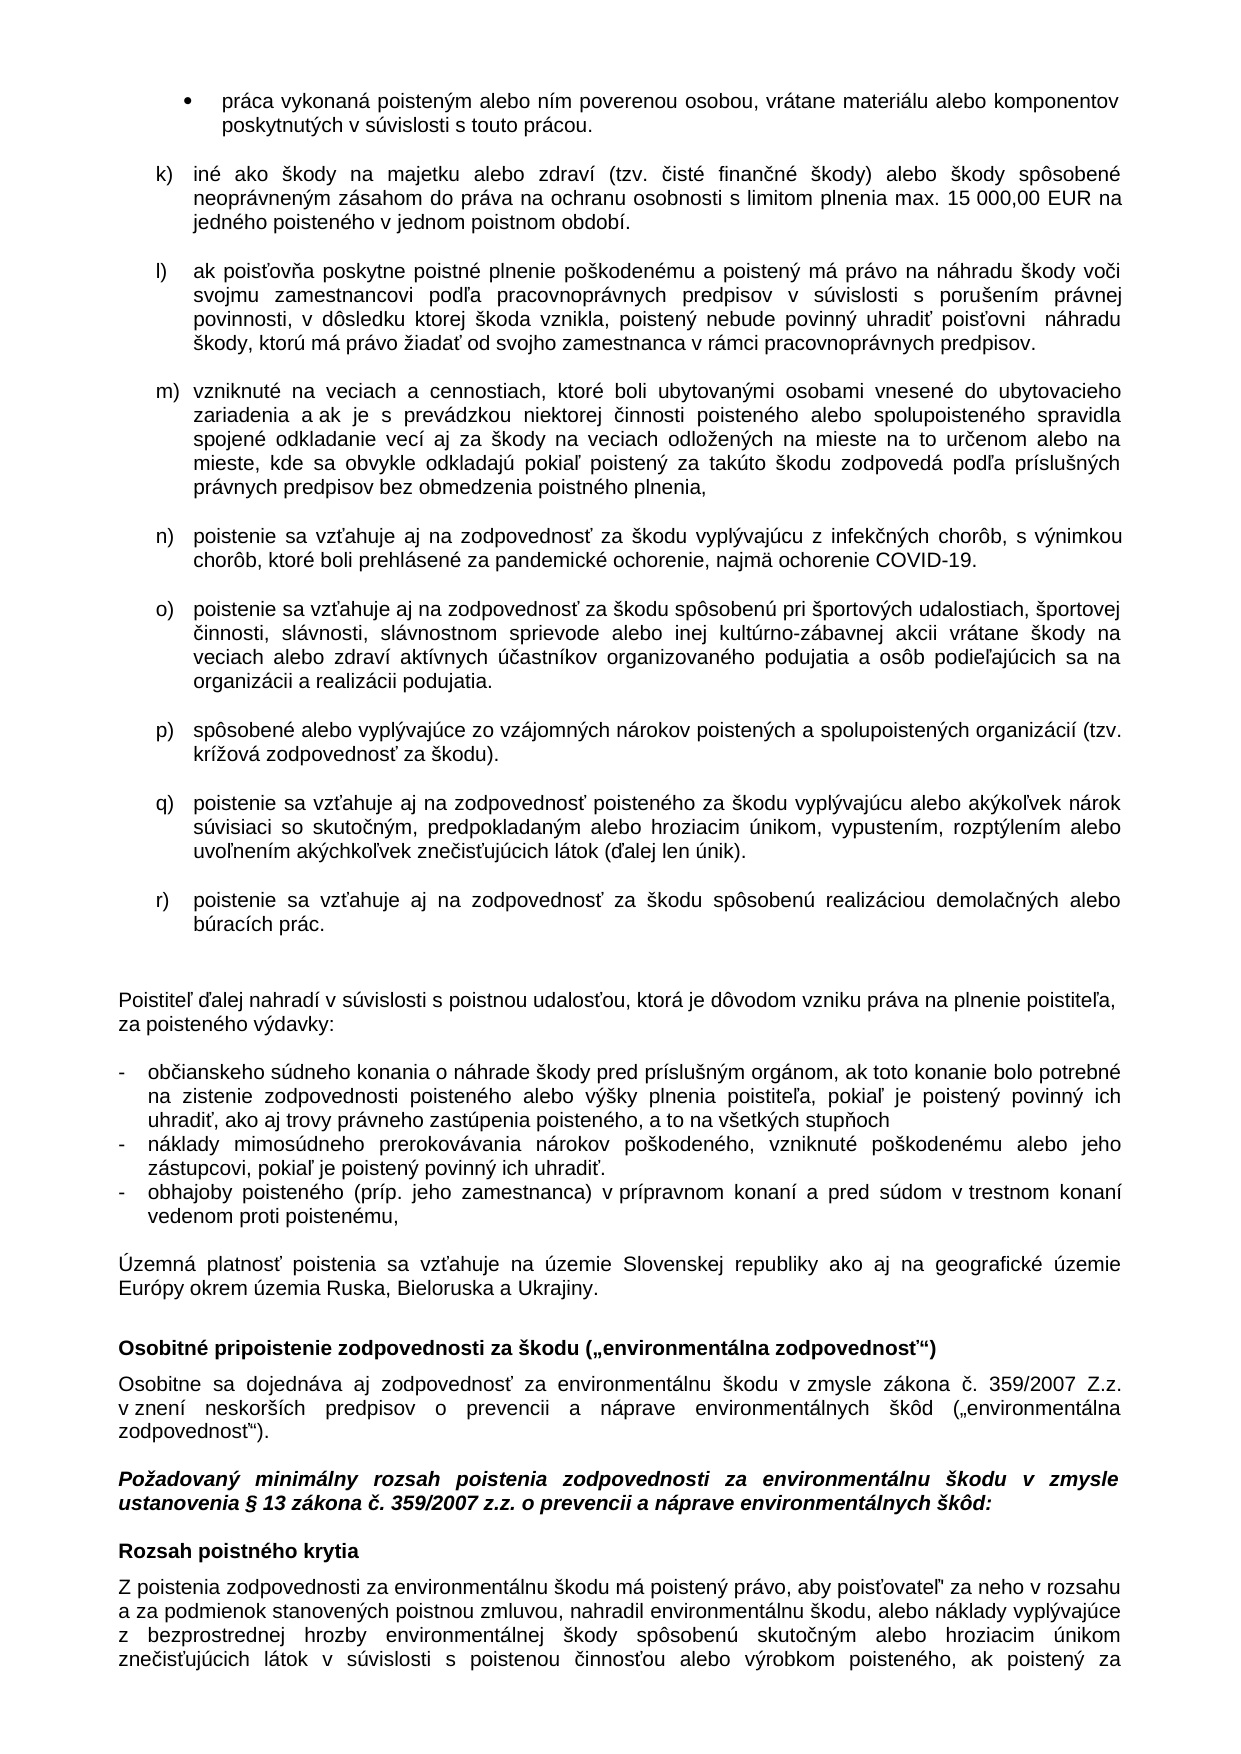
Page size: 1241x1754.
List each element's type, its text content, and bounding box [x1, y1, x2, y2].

text Rozsah poistného krytia [118, 1539, 1122, 1563]
text Osobitne sa dojednáva aj zodpovednosť za environmentálnu škodu v zmysle zákona č. 359/2007 Z.z. v znení neskorších predpisov o prevencii a náprave environmentálnych škôd („environmentálna zodpovednosť“). [118, 1371, 1122, 1443]
list občianskeho súdneho konania o náhrade škody pred príslušným orgánom, ak toto konanie bolo potrebné na zistenie zodpovednosti poisteného alebo výšky plnenia poistiteľa, pokiaľ je poistený povinný ich uhradiť, ako aj trovy právneho zastúpenia poisteného, a to na všetkých stupňoch [118, 1060, 1122, 1132]
list iné ako škody na majetku alebo zdraví (tzv. čisté finančné škody) alebo škody spôsobené neoprávneným zásahom do práva na ochranu osobnosti s limitom plnenia max. 15 000,00 EUR na jedného poisteného v jednom poistnom období. [156, 162, 1122, 233]
list poistenie sa vzťahuje aj na zodpovednosť za škodu vyplývajúcu z infekčných chorôb, s výnimkou chorôb, ktoré boli prehlásené za pandemické ochorenie, najmä ochorenie COVID-19. [156, 524, 1122, 572]
list ak poisťovňa poskytne poistné plnenie poškodenému a poistený má právo na náhradu škody voči svojmu zamestnancovi podľa pracovnoprávnych predpisov v súvislosti s porušením právnej povinnosti, v dôsledku ktorej škoda vznikla, poistený nebude povinný uhradiť poisťovni náhradu škody, ktorú má právo žiadať od svojho zamestnanca v rámci pracovnoprávnych predpisov. [156, 258, 1122, 354]
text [118, 1575, 1122, 1671]
list obhajoby poisteného (príp. jeho zamestnanca) v prípravnom konaní a pred súdom v trestnom konaní vedenom proti poistenému, [118, 1180, 1122, 1228]
list poistenie sa vzťahuje aj na zodpovednosť za škodu spôsobenú pri športových udalostiach, športovej činnosti, slávnosti, slávnostnom sprievode alebo inej kultúrno-zábavnej akcii vrátane škody na veciach alebo zdraví aktívnych účastníkov organizovaného podujatia a osôb podieľajúcich sa na organizácii a realizácii podujatia. [156, 597, 1122, 693]
list práca vykonaná poisteným alebo ním poverenou osobou, vrátane materiálu alebo komponentov poskytnutých v súvislosti s touto prácou. [184, 89, 1120, 137]
text Požadovaný minimálny rozsah poistenia zodpovednosti za environmentálnu škodu v zmysle ustanovenia § 13 zákona č. 359/2007 z.z. o prevencii a náprave environmentálnych škôd: [118, 1467, 1122, 1515]
text Poistiteľ ďalej nahradí v súvislosti s poistnou udalosťou, ktorá je dôvodom vzniku práva na plnenie poistiteľa, za poisteného výdavky: [118, 988, 1122, 1036]
text Územná platnosť poistenia sa vzťahuje na územie Slovenskej republiky ako aj na geografické územie Európy okrem územia Ruska, Bieloruska a Ukrajiny. [118, 1252, 1122, 1299]
list poistenie sa vzťahuje aj na zodpovednosť poisteného za škodu vyplývajúcu alebo akýkoľvek nárok súvisiaci so skutočným, predpokladaným alebo hroziacim únikom, vypustením, rozptýlením alebo uvoľnením akýchkoľvek znečisťujúcich látok (ďalej len únik). [156, 791, 1122, 863]
text Osobitné pripoistenie zodpovednosti za škodu („environmentálna zodpovednosť“) [118, 1336, 1122, 1359]
list vzniknuté na veciach a cennostiach, ktoré boli ubytovanými osobami vnesené do ubytovacieho zariadenia a ak je s prevádzkou niektorej činnosti poisteného alebo spolupoisteného spravidla spojené odkladanie vecí aj za škody na veciach odložených na mieste na to určenom alebo na mieste, kde sa obvykle odkladajú pokiaľ poistený za takúto škodu zodpovedá podľa príslušných právnych predpisov bez obmedzenia poistného plnenia, [156, 379, 1122, 499]
list náklady mimosúdneho prerokovávania nárokov poškodeného, vzniknuté poškodenému alebo jeho zástupcovi, pokiaľ je poistený povinný ich uhradiť. [118, 1132, 1122, 1180]
list spôsobené alebo vyplývajúce zo vzájomných nárokov poistených a spolupoistených organizácií (tzv. krížová zodpovednosť za škodu). [156, 718, 1122, 766]
list poistenie sa vzťahuje aj na zodpovednosť za škodu spôsobenú realizáciou demolačných alebo búracích prác. [156, 888, 1122, 936]
